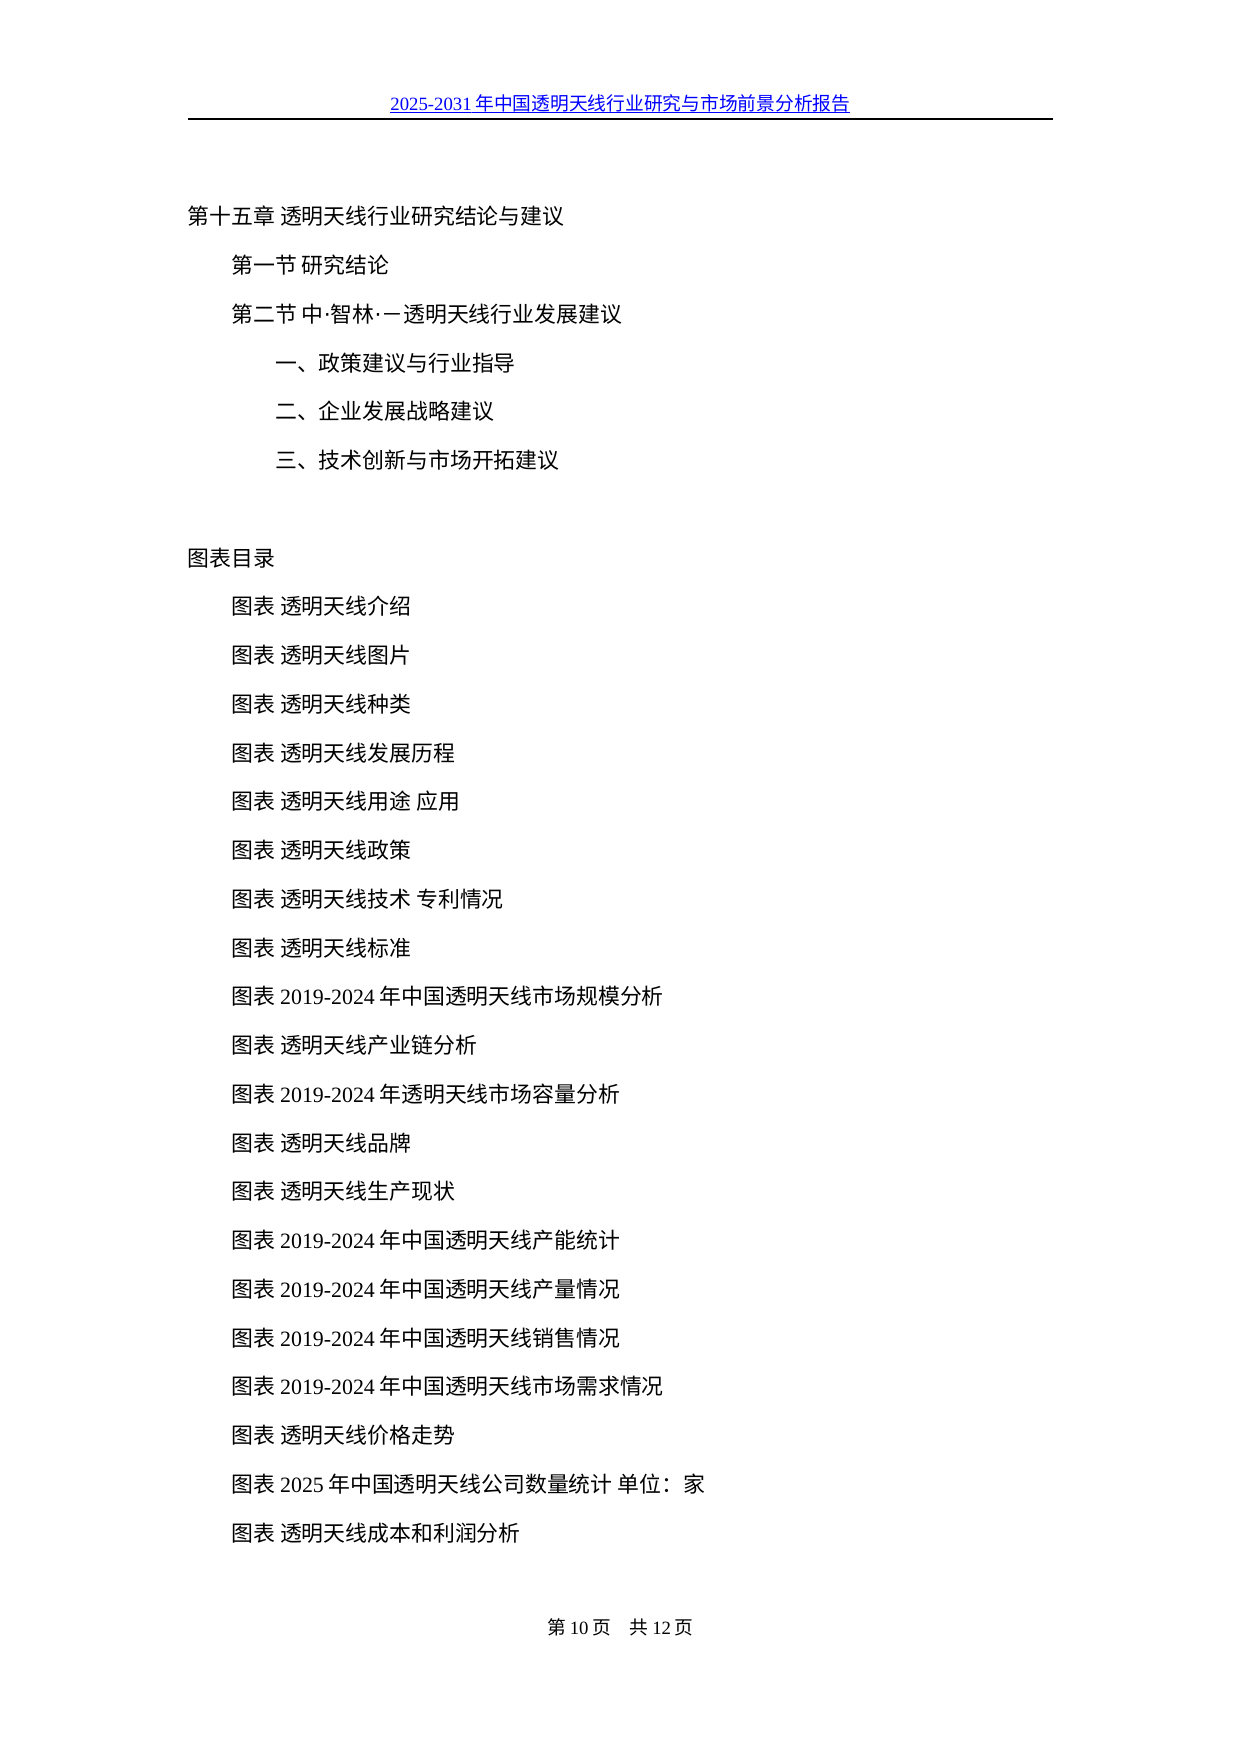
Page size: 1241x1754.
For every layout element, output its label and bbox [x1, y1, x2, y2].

text [187, 150, 1053, 1548]
